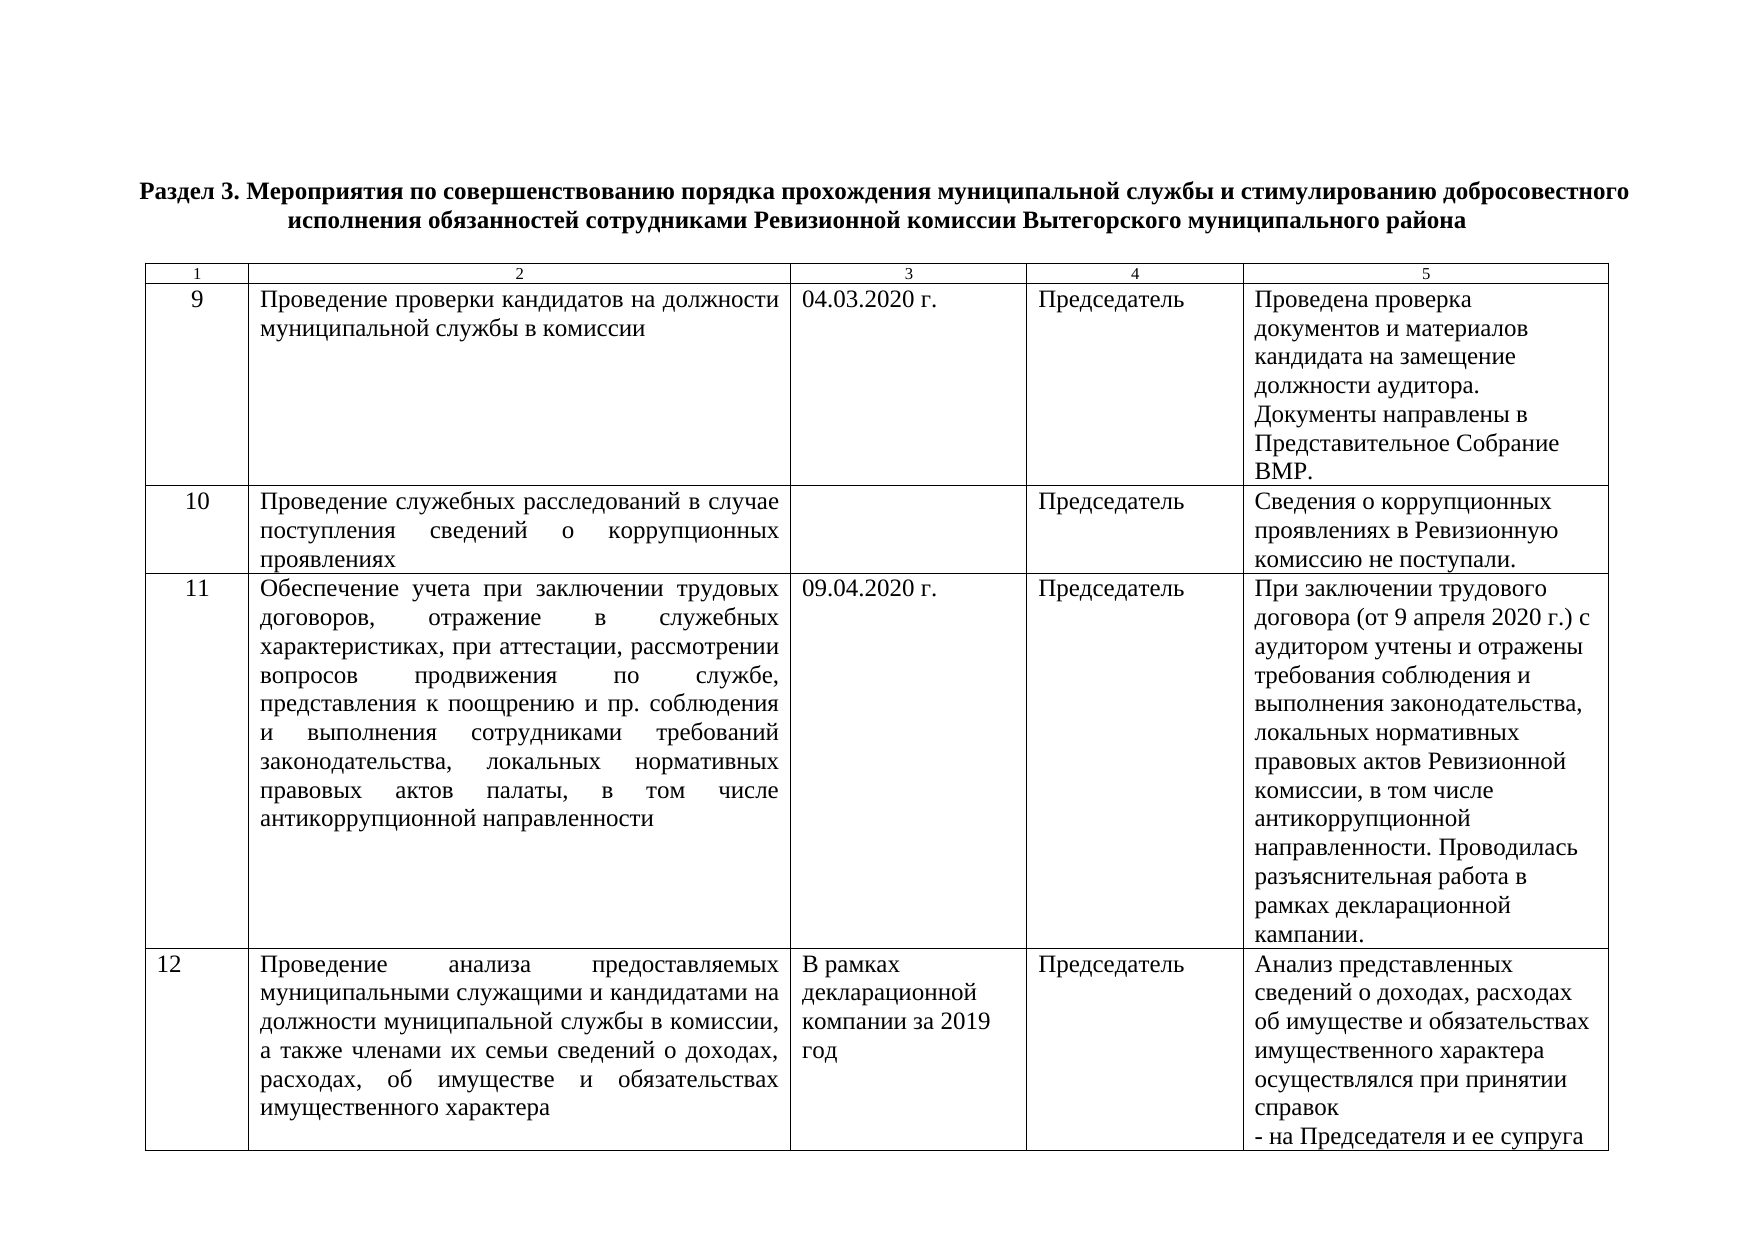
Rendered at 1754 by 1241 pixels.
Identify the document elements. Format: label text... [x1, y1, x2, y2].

table_cell Председатель [1027, 486, 1243, 572]
table_cell Проведение проверки кандидатов на должности муниципальной службы в комиссии [249, 284, 790, 485]
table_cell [791, 949, 1026, 1150]
table_cell 04.03.2020 г. [791, 284, 1026, 485]
table_cell 11 [146, 574, 248, 948]
table_cell Председатель [1027, 284, 1243, 485]
table_cell Председатель [1027, 574, 1243, 948]
table_header 4 [1027, 264, 1243, 283]
table_header 1 [146, 264, 248, 283]
table_header 2 [249, 264, 790, 283]
table_cell 10 [146, 486, 248, 572]
table_cell 09.04.2020 г. [791, 574, 1026, 948]
table_cell Проведение служебных расследований в случае поступления сведений о коррупционных проявлениях [249, 486, 790, 572]
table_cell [1244, 949, 1608, 1150]
table_cell Обеспечение учета при заключении трудовых договоров, отражение в служебных характеристиках, при аттестации, рассмотрении вопросов продвижения по службе, представления к поощрению и пр. соблюдения и выполнения сотрудниками требований законодательства, локальных нормативных правовых актов палаты, в том числе антикоррупционной направленности [249, 574, 790, 948]
table_header 5 [1244, 264, 1608, 283]
table_cell При заключении трудового договора (от 9 апреля 2020 г.) с аудитором учтены и отражены требования соблюдения и выполнения законодательства, локальных нормативных правовых актов Ревизионной комиссии, в том числе антикоррупционной направленности. Проводилась разъяснительная работа в рамках декларационной кампании. [1244, 574, 1608, 948]
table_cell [249, 949, 790, 1150]
table_cell 12 [146, 949, 248, 1150]
table_cell Сведения о коррупционных проявлениях в Ревизионную комиссию не поступали. [1244, 486, 1608, 572]
text Раздел 3. Мероприятия по совершенствованию порядка прохождения муниципальной службы и стимулированию добросовестного исполнения обязанностей сотрудниками Ревизионной комиссии Вытегорского муниципального района [59, 176, 1695, 234]
table_header 3 [791, 264, 1026, 283]
table_cell Председатель [1027, 949, 1243, 1150]
table_cell 9 [146, 284, 248, 485]
table_cell [791, 486, 1026, 572]
table_cell Проведена проверка документов и материалов кандидата на замещение должности аудитора. Документы направлены в Представительное Собрание ВМР. [1244, 284, 1608, 485]
